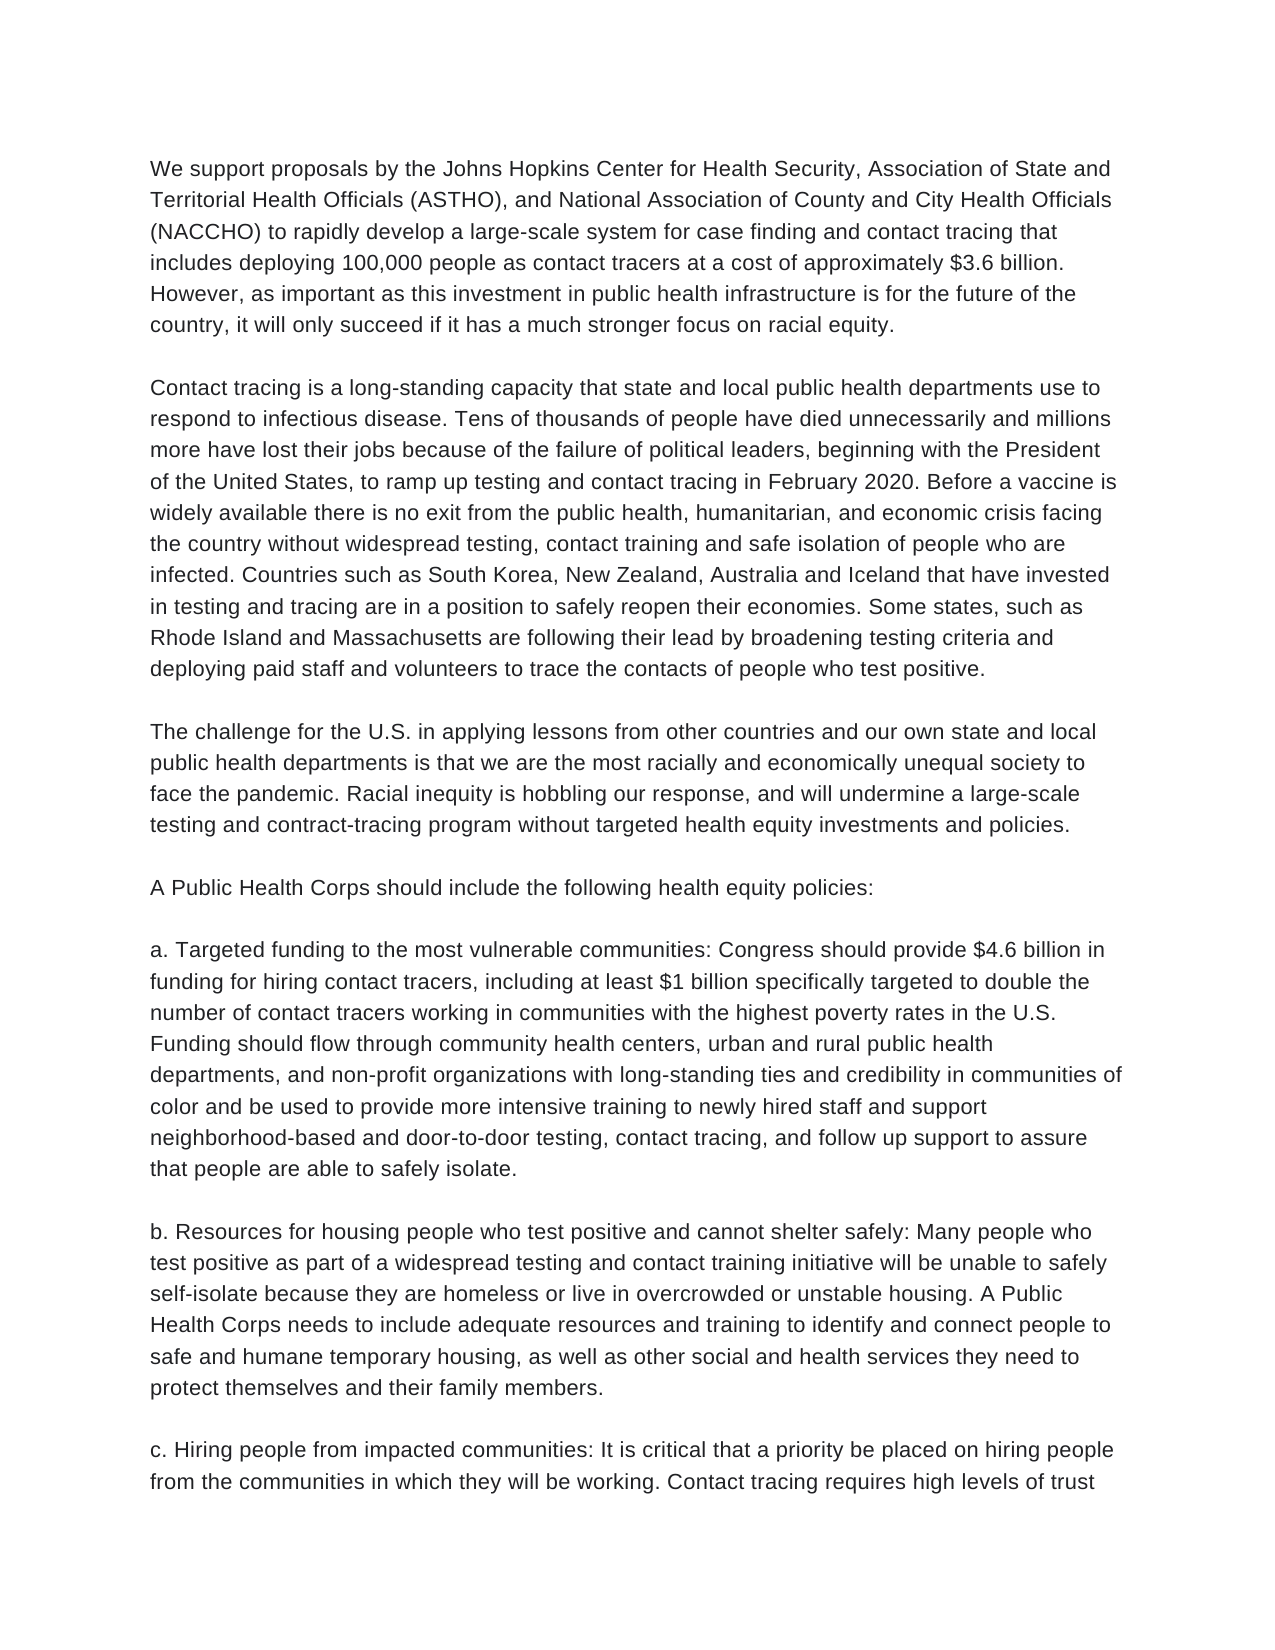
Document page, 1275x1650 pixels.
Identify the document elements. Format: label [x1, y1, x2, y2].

text [150, 150, 1125, 1494]
